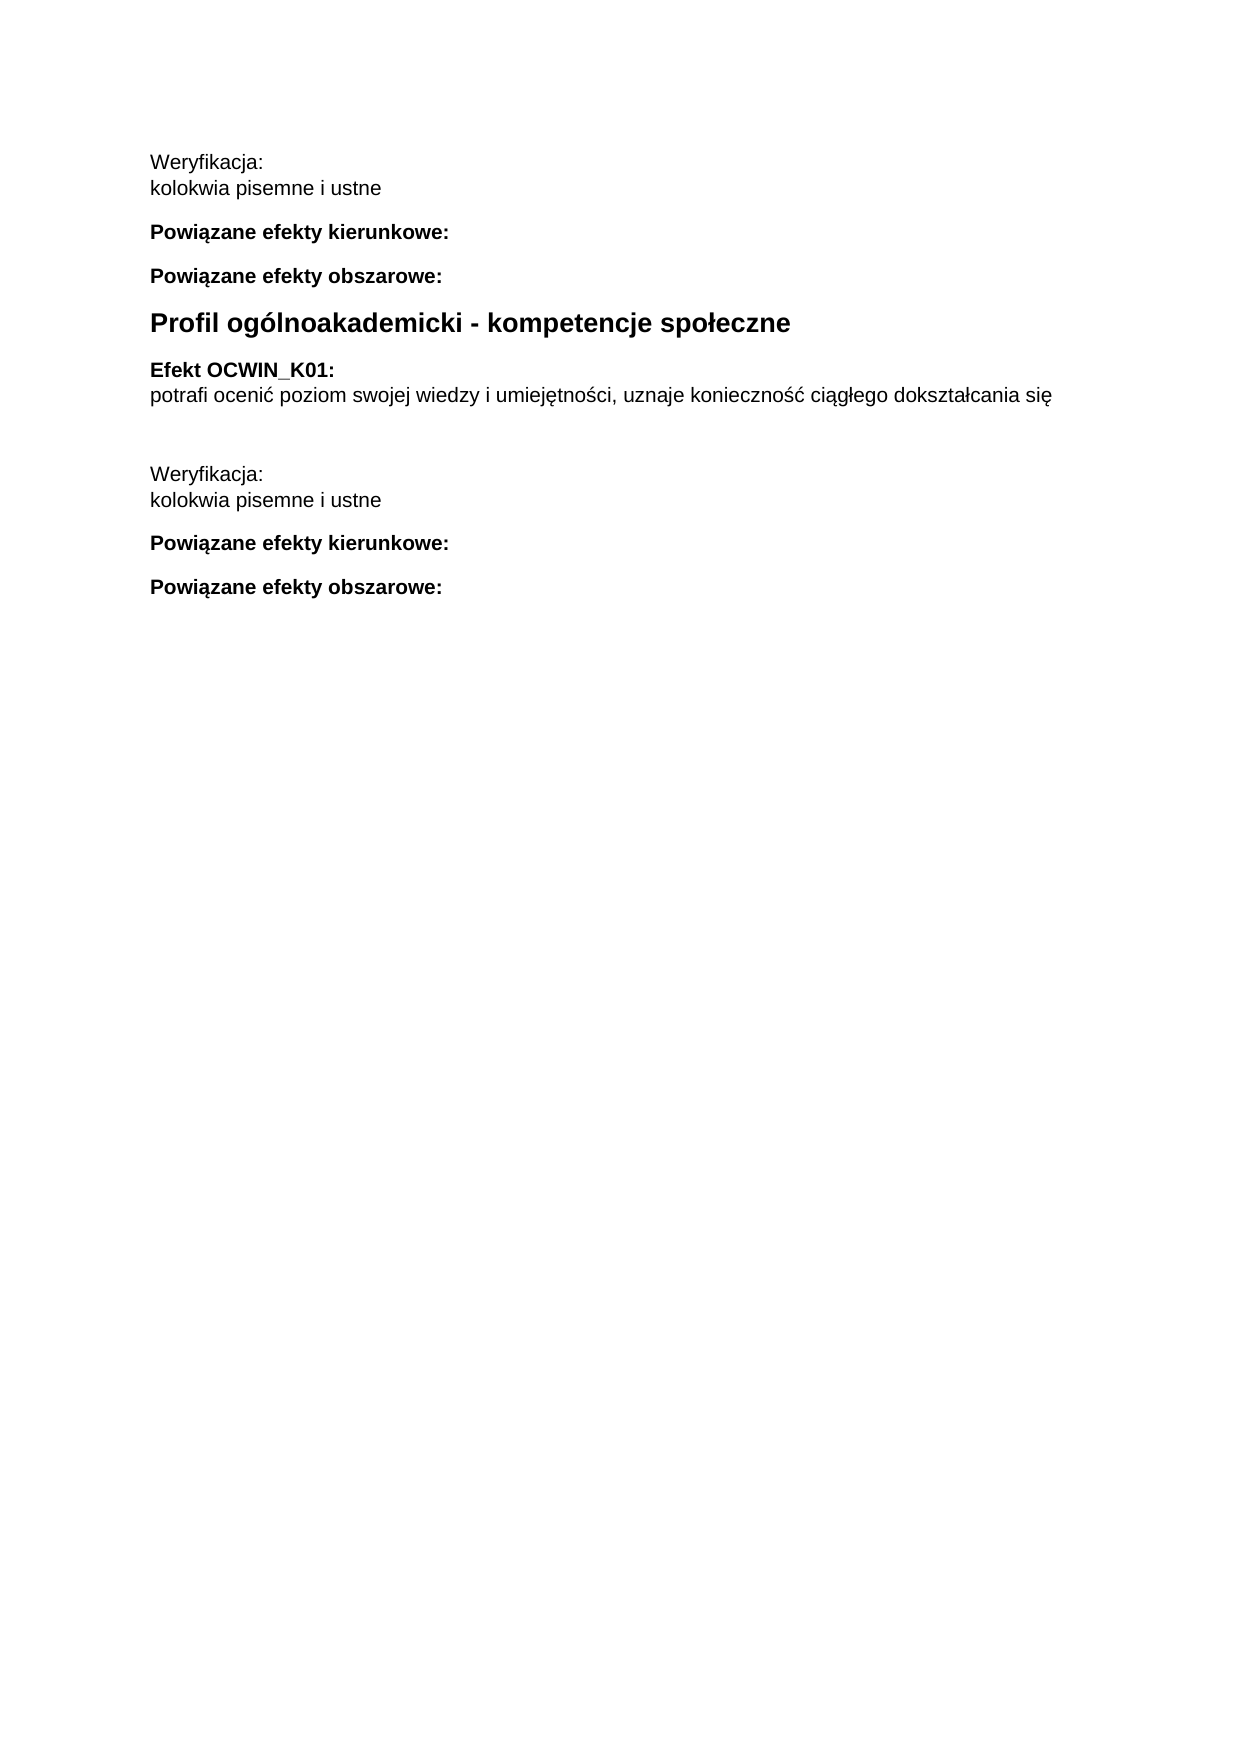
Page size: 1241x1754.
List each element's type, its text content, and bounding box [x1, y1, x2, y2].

text kolokwia pisemne i ustne [150, 176, 1090, 200]
text Powiązane efekty kierunkowe: [150, 531, 1090, 555]
text Powiązane efekty kierunkowe: [150, 220, 1090, 244]
text Powiązane efekty obszarowe: [150, 575, 1090, 599]
text Efekt OCWIN_K01: [150, 358, 1090, 382]
subtitle Profil ogólnoakademicki - kompetencje społeczne [150, 307, 1090, 338]
text potrafi ocenić poziom swojej wiedzy i umiejętności, uznaje konieczność ciągłego dokształcania się [150, 383, 1090, 455]
text Powiązane efekty obszarowe: [150, 263, 1090, 287]
text Weryfikacja: [150, 150, 1090, 174]
text Weryfikacja: [150, 461, 1090, 485]
text kolokwia pisemne i ustne [150, 487, 1090, 511]
